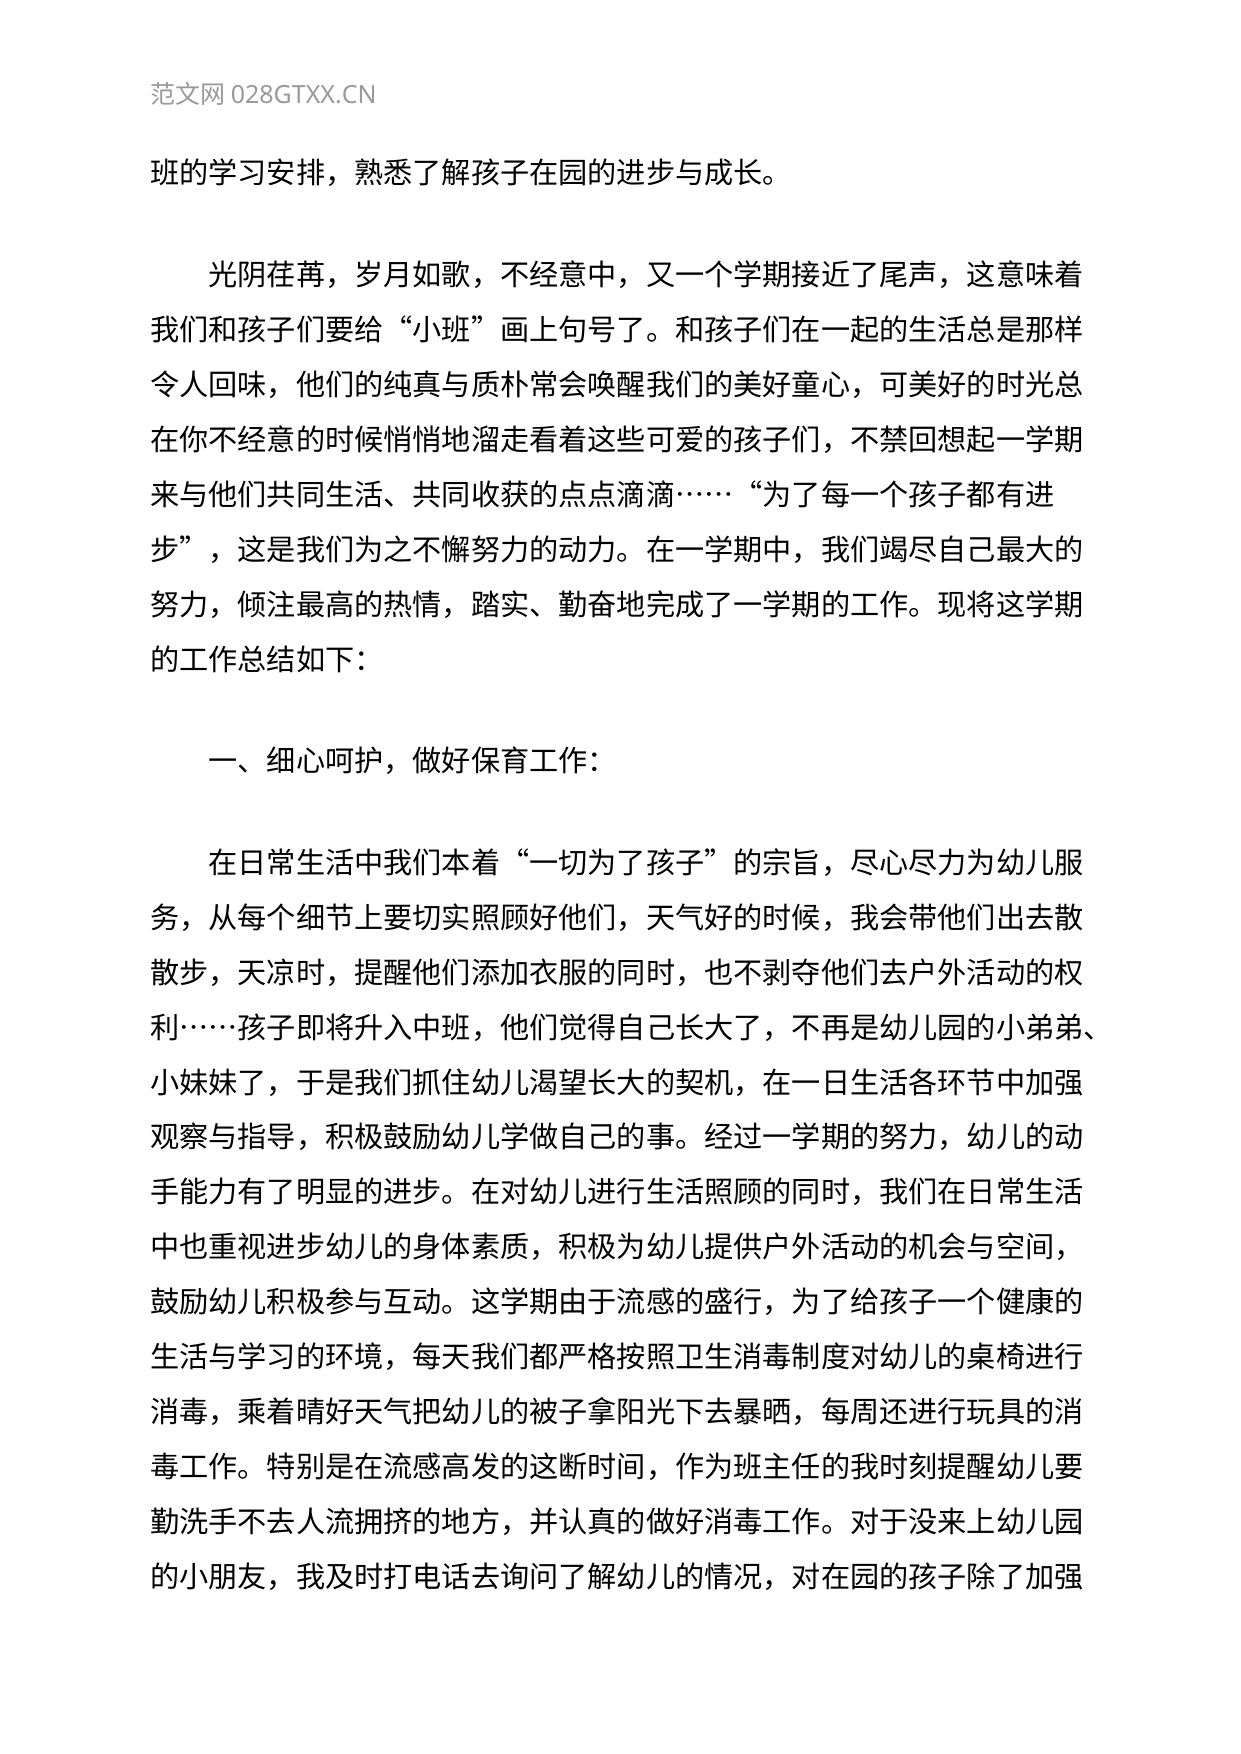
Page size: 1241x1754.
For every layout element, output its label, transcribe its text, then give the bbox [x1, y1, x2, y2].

text 一、细心呵护，做好保育工作： [150, 738, 1090, 780]
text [150, 150, 1090, 192]
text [150, 839, 1090, 1596]
text 光阴荏苒，岁月如歌，不经意中，又一个学期接近了尾声，这意味着我们和孩子们要给“小班”画上句号了。和孩子们在一起的生活总是那样令人回味，他们的纯真与质朴常会唤醒我们的美好童心，可美好的时光总在你不经意的时候悄悄地溜走看着这些可爱的孩子们，不禁回想起一学期来与他们共同生活、共同收获的点点滴滴……“为了每一个孩子都有进步”，这是我们为之不懈努力的动力。在一学期中，我们竭尽自己最大的努力，倾注最高的热情，踏实、勤奋地完成了一学期的工作。现将这学期的工作总结如下： [150, 252, 1090, 678]
